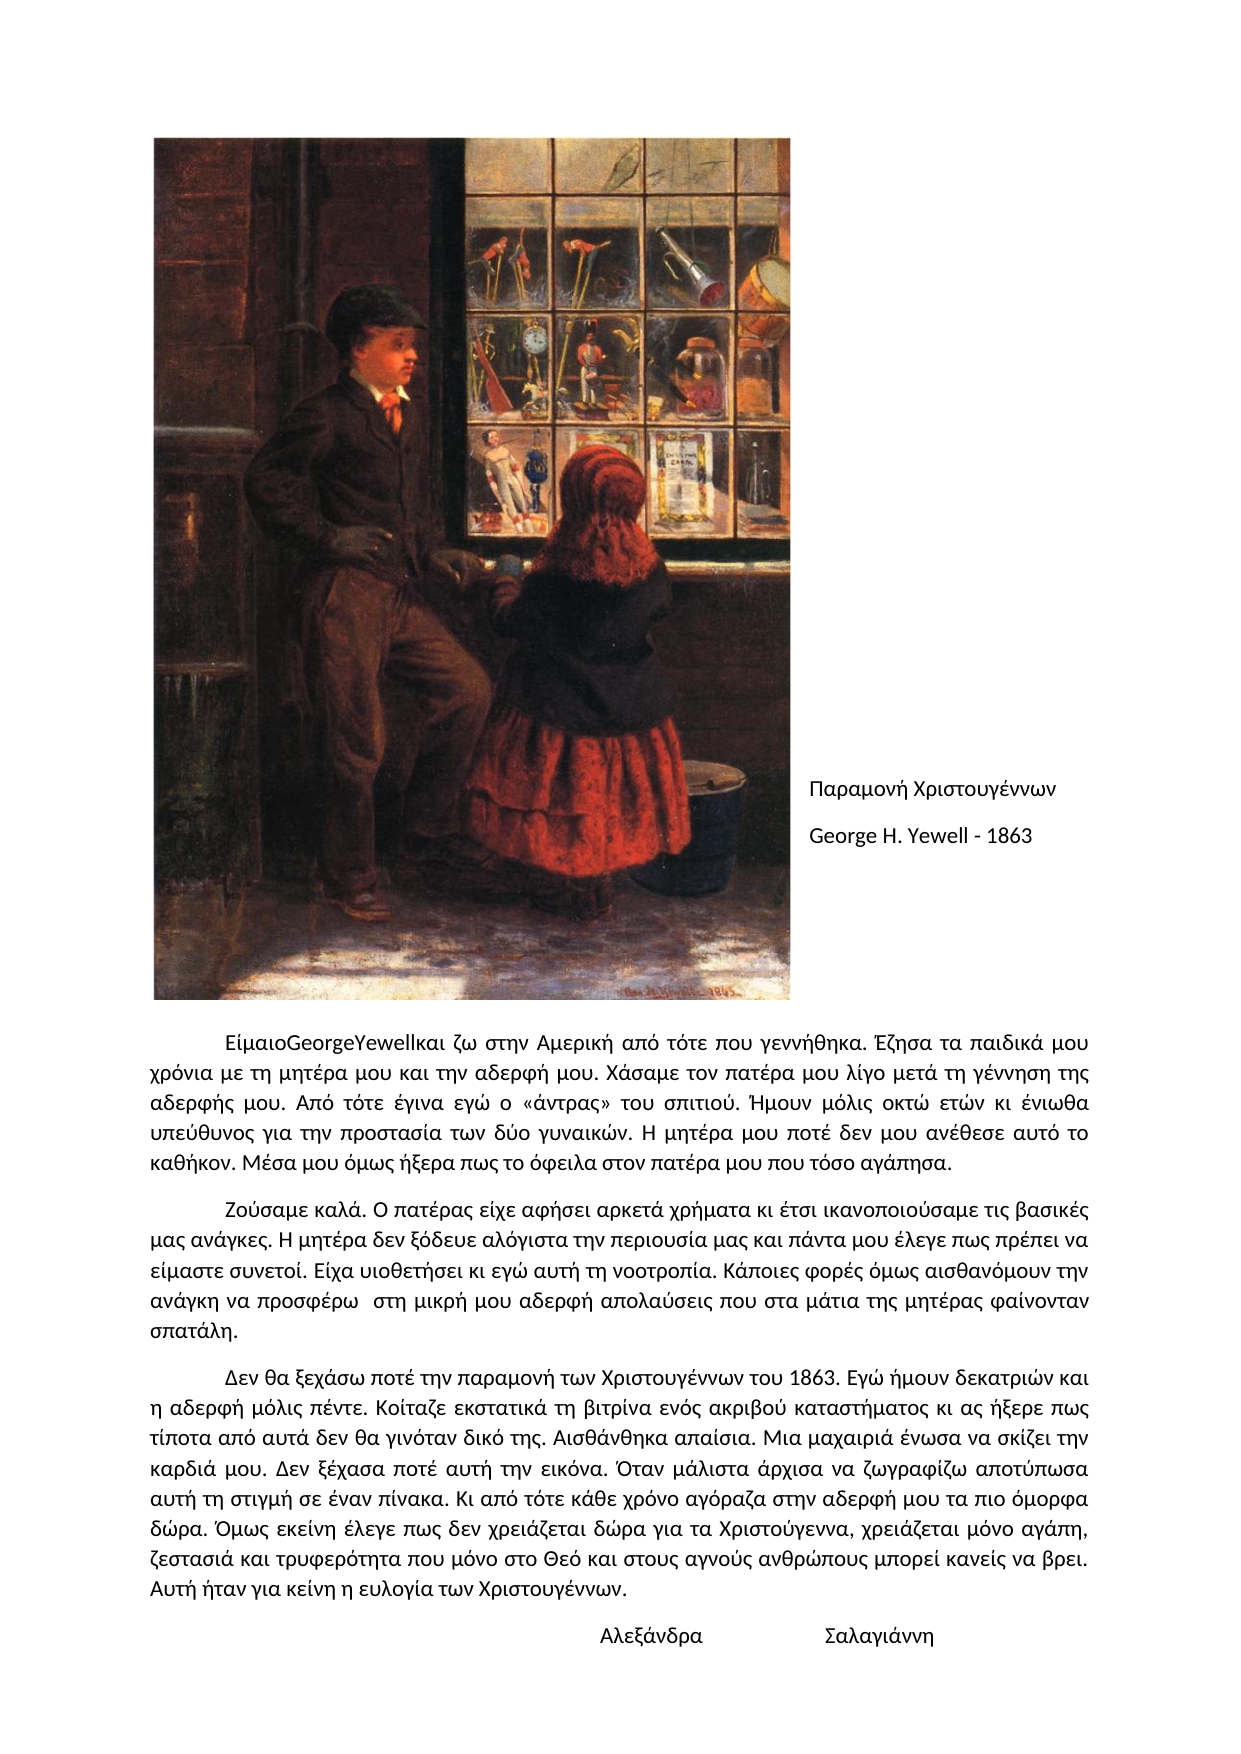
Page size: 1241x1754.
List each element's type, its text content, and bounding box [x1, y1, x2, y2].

text Αλεξάνδρα Σαλαγιάννη [150, 1621, 1090, 1649]
picture [153, 137, 790, 999]
text George H. Yewell - 1863 [790, 821, 1090, 849]
text Ζούσαμε καλά. Ο πατέρας είχε αφήσει αρκετά χρήματα κι έτσι ικανοποιούσαμε τις βασικές μας ανάγκες. Η μητέρα δεν ξόδευε αλόγιστα την περιουσία μας και πάντα μου έλεγε πως πρέπει να είμαστε συνετοί. Είχα υιοθετήσει κι εγώ αυτή τη νοοτροπία. Κάποιες φορές όμως αισθανόμουν την ανάγκη να προσφέρω στη μικρή μου αδερφή απολαύσεις που στα μάτια της μητέρας φαίνονταν σπατάλη. [150, 1195, 1090, 1344]
text Δεν θα ξεχάσω ποτέ την παραμονή των Χριστουγέννων του 1863. Εγώ ήμουν δεκατριών και η αδερφή μόλις πέντε. Κοίταζε εκστατικά τη βιτρίνα ενός ακριβού καταστήματος κι ας ήξερε πως τίποτα από αυτά δεν θα γινόταν δικό της. Αισθάνθηκα απαίσια. Μια μαχαιριά ένωσα να σκίζει την καρδιά μου. Δεν ξέχασα ποτέ αυτή την εικόνα. Όταν μάλιστα άρχισα να ζωγραφίζω αποτύπωσα αυτή τη στιγμή σε έναν πίνακα. Κι από τότε κάθε χρόνο αγόραζα στην αδερφή μου τα πιο όμορφα δώρα. Όμως εκείνη έλεγε πως δεν χρειάζεται δώρα για τα Χριστούγεννα, χρειάζεται μόνο αγάπη, ζεστασιά και τρυφερότητα που μόνο στο Θεό και στους αγνούς ανθρώπους μπορεί κανείς να βρει. Αυτή ήταν για κείνη η ευλογία των Χριστουγέννων. [150, 1363, 1090, 1603]
text ΕίμαιοGeorgeYewellκαι ζω στην Αμερική από τότε που γεννήθηκα. Έζησα τα παιδικά μου χρόνια με τη μητέρα μου και την αδερφή μου. Χάσαμε τον πατέρα μου λίγο μετά τη γέννηση της αδερφής μου. Από τότε έγινα εγώ ο «άντρας» του σπιτιού. Ήμουν μόλις οκτώ ετών κι ένιωθα υπεύθυνος για την προστασία των δύο γυναικών. Η μητέρα μου ποτέ δεν μου ανέθεσε αυτό το καθήκον. Μέσα μου όμως ήξερα πως το όφειλα στον πατέρα μου που τόσο αγάπησα. [150, 1028, 1090, 1177]
text Παραμονή Χριστουγέννων [790, 774, 1090, 802]
